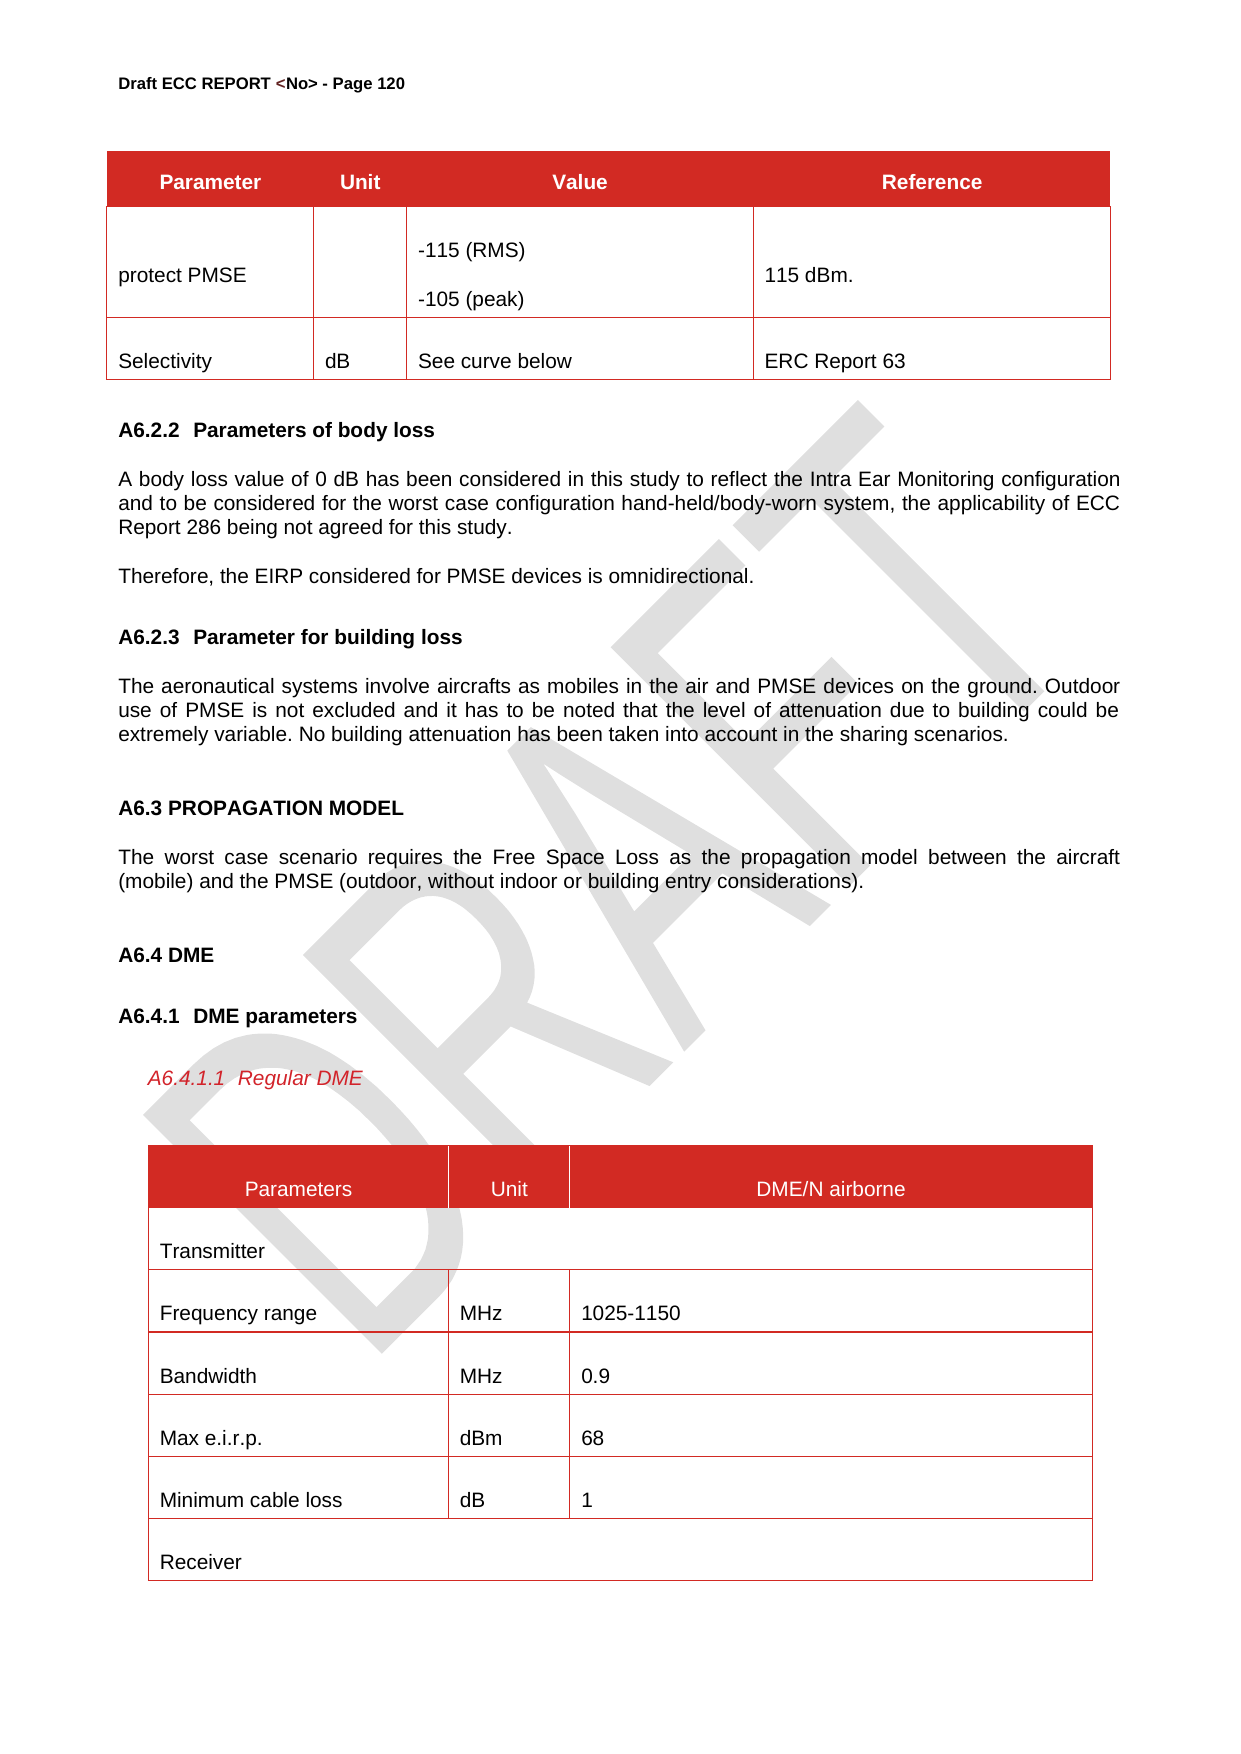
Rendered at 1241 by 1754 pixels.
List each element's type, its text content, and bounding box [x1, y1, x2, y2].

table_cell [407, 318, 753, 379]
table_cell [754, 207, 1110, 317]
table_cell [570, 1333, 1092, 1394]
subtitle Propagation model [118, 796, 1122, 820]
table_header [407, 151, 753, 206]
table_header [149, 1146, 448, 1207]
subtitle Regular DME [148, 1066, 1122, 1090]
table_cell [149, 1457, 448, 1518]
text The aeronautical systems involve aircrafts as mobiles in the air and PMSE devices on the ground. Outdoor use of PMSE is not excluded and it has to be noted that the level of attenuation due to building could be extremely variable. No building attenuation has been taken into account in the sharing scenarios. [118, 674, 1122, 746]
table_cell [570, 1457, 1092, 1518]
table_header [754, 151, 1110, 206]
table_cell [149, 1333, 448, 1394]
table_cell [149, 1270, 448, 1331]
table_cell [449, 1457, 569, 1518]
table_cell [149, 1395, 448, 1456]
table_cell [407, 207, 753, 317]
text A body loss value of 0 dB has been considered in this study to reflect the Intra Ear Monitoring configuration and to be considered for the worst case configuration hand-held/body-worn system, the applicability of ECC Report 286 being not agreed for this study. [118, 467, 1122, 539]
subtitle Parameters of body loss [118, 418, 1122, 442]
subtitle DME parameters [118, 1004, 1122, 1028]
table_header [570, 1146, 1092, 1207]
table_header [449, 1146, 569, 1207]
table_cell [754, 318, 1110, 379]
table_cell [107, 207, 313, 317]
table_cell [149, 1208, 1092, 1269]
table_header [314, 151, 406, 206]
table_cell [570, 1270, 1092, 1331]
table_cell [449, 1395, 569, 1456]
text The worst case scenario requires the Free Space Loss as the propagation model between the aircraft (mobile) and the PMSE (outdoor, without indoor or building entry considerations). [118, 845, 1122, 893]
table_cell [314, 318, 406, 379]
subtitle Parameter for building loss [118, 625, 1122, 649]
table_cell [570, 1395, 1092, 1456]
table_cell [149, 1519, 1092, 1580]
subtitle DME [118, 943, 1122, 967]
text Therefore, the EIRP considered for PMSE devices is omnidirectional. [118, 564, 1122, 588]
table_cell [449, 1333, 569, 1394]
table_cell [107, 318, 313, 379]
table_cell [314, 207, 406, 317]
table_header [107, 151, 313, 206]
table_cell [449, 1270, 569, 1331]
